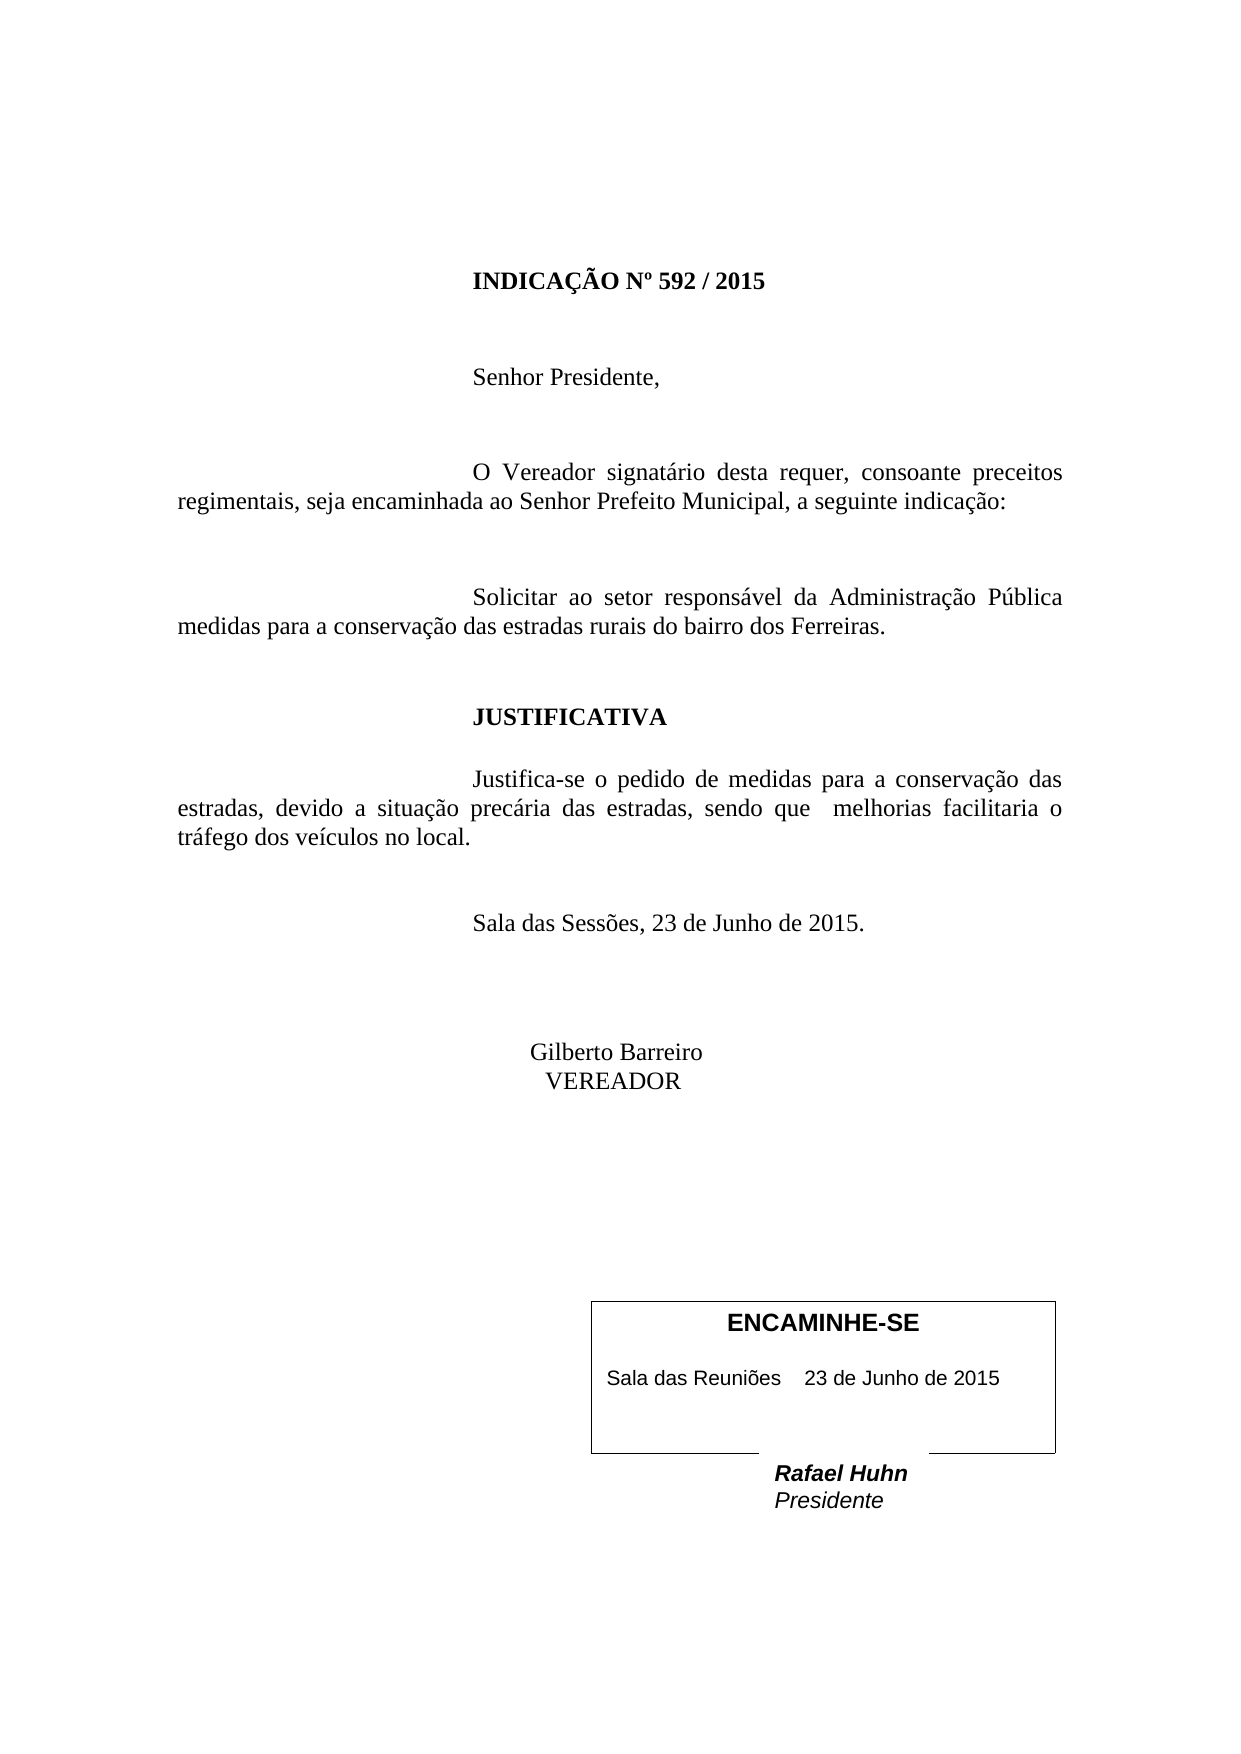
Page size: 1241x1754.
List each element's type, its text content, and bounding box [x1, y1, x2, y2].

text O Vereador signatário desta requer, consoante preceitos regimentais, seja encaminhada ao Senhor Prefeito Municipal, a seguinte indicação: [177, 457, 1063, 515]
text INDICAÇÃO Nº 592 / 2015 [472, 266, 1063, 294]
table_header Gilberto Barreiro [170, 1037, 1056, 1066]
table_cell VEREADOR [170, 1066, 1056, 1095]
text Justifica-se o pedido de medidas para a conservação das estradas, devido a situação precária das estradas, sendo que melhorias facilitaria o tráfego dos veículos no local. [177, 764, 1063, 850]
text Sala das Sessões, 23 de Junho de 2015. [472, 908, 1063, 937]
text JUSTIFICATIVA [177, 702, 1004, 731]
text Solicitar ao setor responsável da Administração Pública medidas para a conservação das estradas rurais do bairro dos Ferreiras. [177, 582, 1063, 639]
text Senhor Presidente, [472, 362, 1063, 390]
